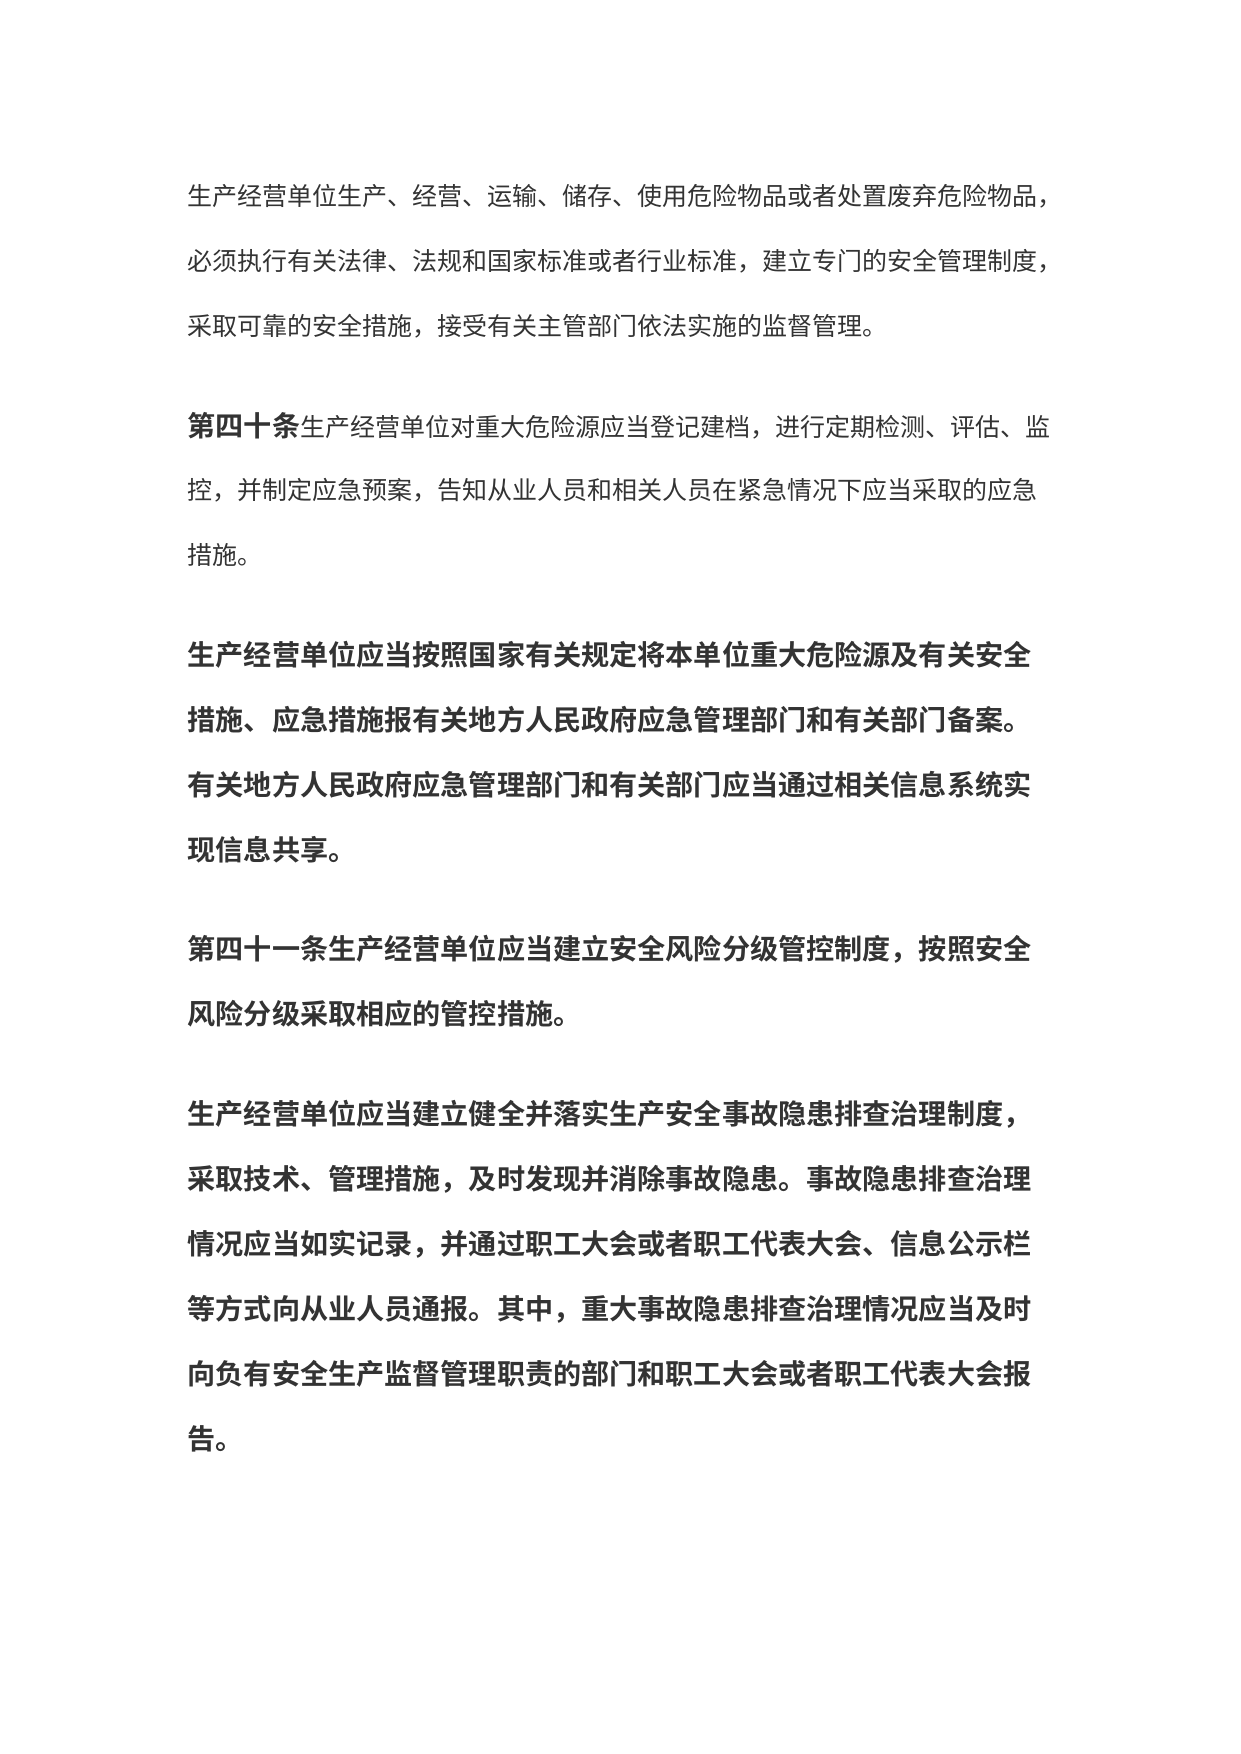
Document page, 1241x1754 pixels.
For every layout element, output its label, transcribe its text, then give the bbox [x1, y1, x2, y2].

text 生产经营单位应当建立健全并落实生产安全事故隐患排查治理制度，采取技术、管理措施，及时发现并消除事故隐患。事故隐患排查治理情况应当如实记录，并通过职工大会或者职工代表大会、信息公示栏等方式向从业人员通报。其中，重大事故隐患排查治理情况应当及时向负有安全生产监督管理职责的部门和职工大会或者职工代表大会报告。 [187, 1079, 1053, 1469]
text 第四十条生产经营单位对重大危险源应当登记建档，进行定期检测、评估、监控，并制定应急预案，告知从业人员和相关人员在紧急情况下应当采取的应急措施。 [187, 391, 1053, 586]
text 生产经营单位应当按照国家有关规定将本单位重大危险源及有关安全措施、应急措施报有关地方人民政府应急管理部门和有关部门备案。有关地方人民政府应急管理部门和有关部门应当通过相关信息系统实现信息共享。 [187, 621, 1053, 881]
text 第四十一条生产经营单位应当建立安全风险分级管控制度，按照安全风险分级采取相应的管控措施。 [187, 915, 1053, 1045]
text 生产经营单位生产、经营、运输、储存、使用危险物品或者处置废弃危险物品，必须执行有关法律、法规和国家标准或者行业标准，建立专门的安全管理制度，采取可靠的安全措施，接受有关主管部门依法实施的监督管理。 [187, 162, 1053, 357]
